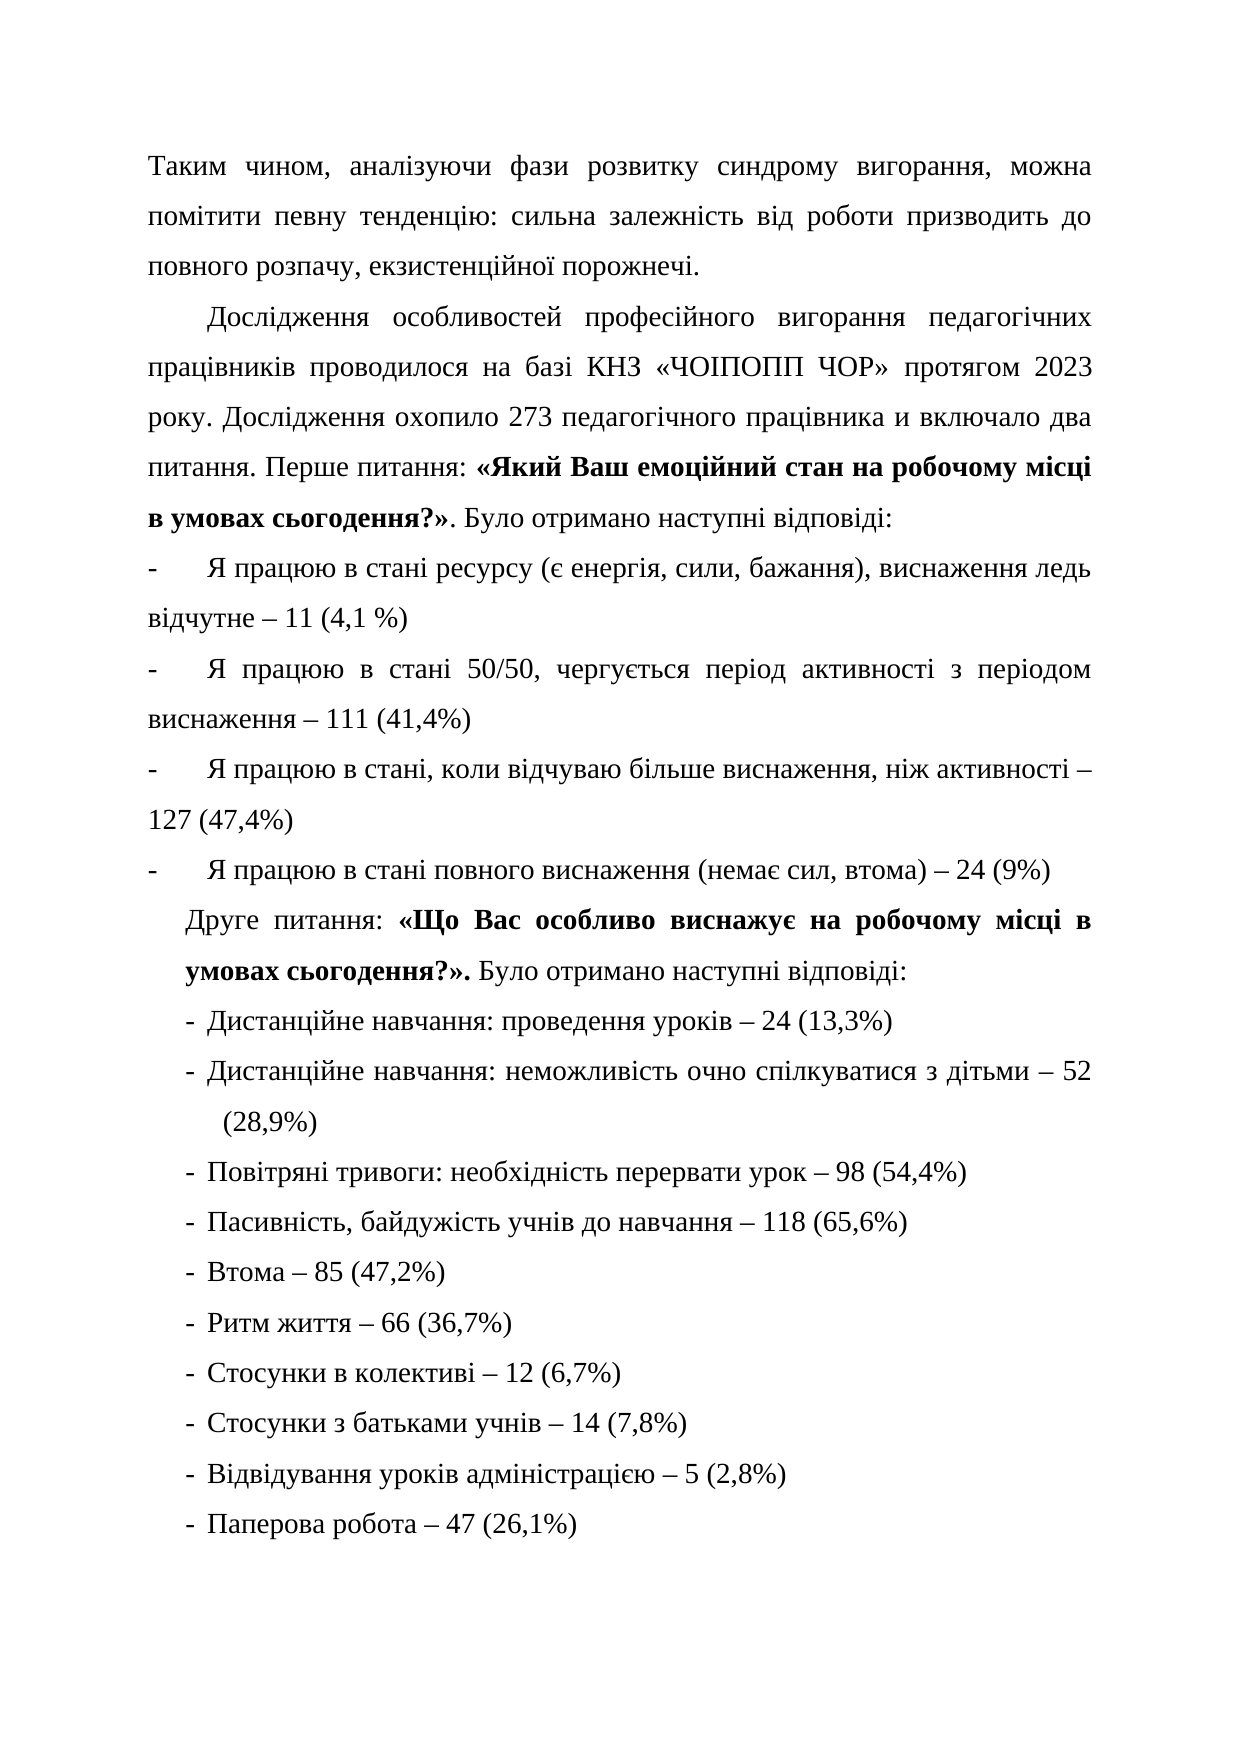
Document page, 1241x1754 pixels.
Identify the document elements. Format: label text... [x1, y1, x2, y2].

list Дистанційне навчання: проведення уроків – 24 (13,3%) [185, 1003, 1092, 1037]
list Повітряні тривоги: необхідність перервати урок – 98 (54,4%) [185, 1154, 1092, 1187]
list Паперова робота – 47 (26,1%) [185, 1506, 1092, 1540]
text Таким чином, аналізуючи фази розвитку синдрому вигорання, можна помітити певну тенденцію: сильна залежність від роботи призводить до повного розпачу, екзистенційної порожнечі. [148, 148, 1092, 282]
list Я працюю в стані 50/50, чергується період активності з періодом виснаження – 111 (41,4%) [148, 651, 1092, 735]
list Я працюю в стані повного виснаження (немає сил, втома) – 24 (9%) [148, 852, 1092, 886]
list Я працюю в стані, коли відчуваю більше виснаження, ніж активності – 127 (47,4%) [148, 751, 1092, 835]
list Пасивність, байдужість учнів до навчання – 118 (65,6%) [185, 1204, 1092, 1238]
text Дослідження особливостей професійного вигорання педагогічних працівників проводилося на базі КНЗ «ЧОІПОПП ЧОР» протягом 2023 року. Дослідження охопило 273 педагогічного працівника и включало два питання. Перше питання: «Який Ваш емоційний стан на робочому місці в умовах сьогодення?». Було отримано наступні відповіді: [148, 299, 1092, 533]
list Втома – 85 (47,2%) [185, 1254, 1092, 1288]
list Дистанційне навчання: неможливість очно спілкуватися з дітьми – 52 (28,9%) [185, 1053, 1092, 1137]
list Ритм життя – 66 (36,7%) [185, 1305, 1092, 1338]
text Друге питання: «Що Вас особливо виснажує на робочому місці в умовах сьогодення?». Було отримано наступні відповіді: [185, 902, 1092, 986]
list Відвідування уроків адміністрацією – 5 (2,8%) [185, 1456, 1092, 1489]
list Стосунки з батьками учнів – 14 (7,8%) [185, 1406, 1092, 1439]
list Стосунки в колективі – 12 (6,7%) [185, 1355, 1092, 1389]
list Я працюю в стані ресурсу (є енергія, сили, бажання), виснаження ледь відчутне – 11 (4,1 %) [148, 550, 1092, 634]
